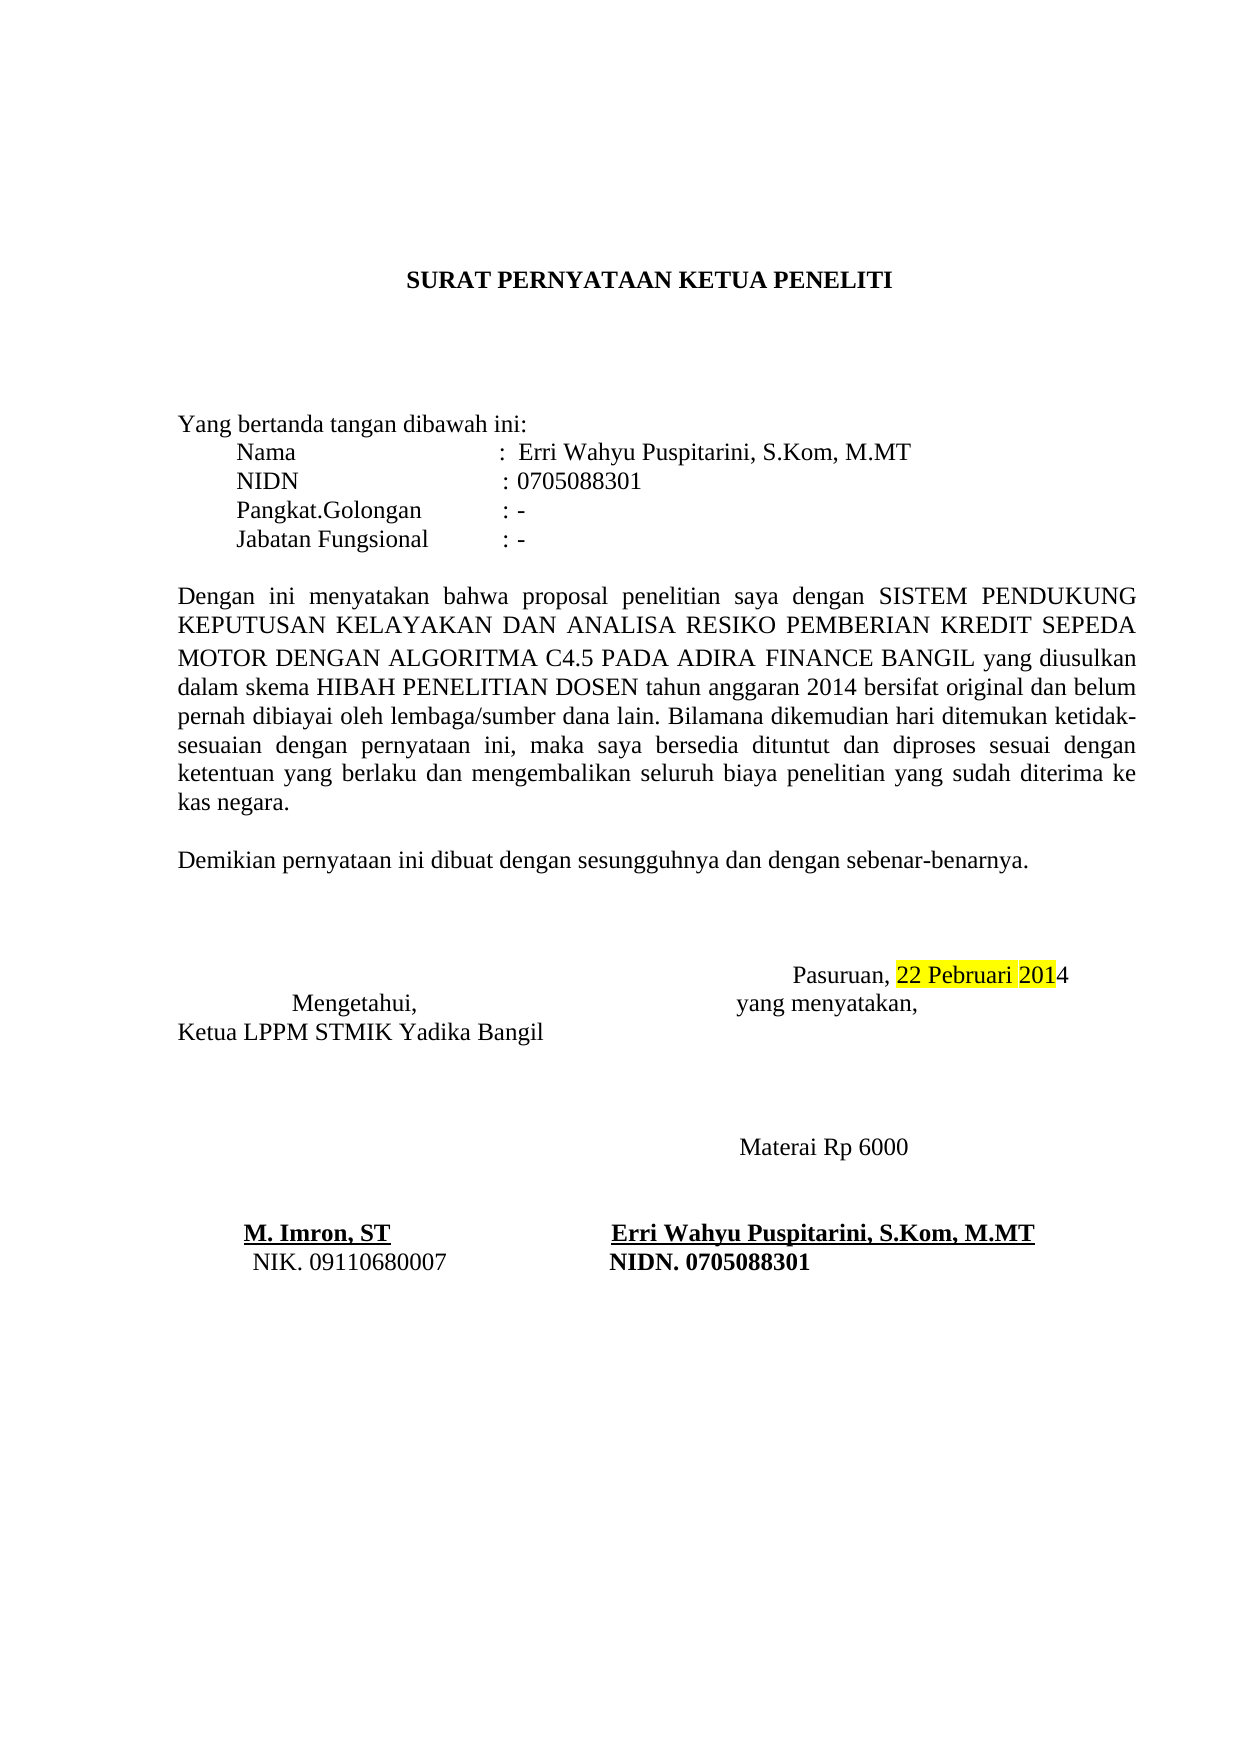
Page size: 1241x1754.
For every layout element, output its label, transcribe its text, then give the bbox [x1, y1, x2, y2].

list Jabatan Fungsional : - [236, 524, 1063, 552]
list Pasuruan, 22 Pebruari 2014 [1056, 960, 1137, 988]
list Yang bertanda tangan dibawah ini: [177, 409, 1063, 437]
text M. Imron, ST Erri Wahyu Puspitarini, S.Kom, M.MT [243, 1218, 1063, 1247]
list NIK. 09110680007 NIDN. 0705088301 [177, 1247, 1137, 1276]
list Demikian pernyataan ini dibuat dengan sesungguhnya dan dengan sebenar-benarnya. [177, 845, 1137, 873]
list SURAT PERNYATAAN KETUA PENELITI [236, 265, 1063, 294]
list Dengan ini menyatakan bahwa proposal penelitian saya dengan SISTEM PENDUKUNG KEPUTUSAN KELAYAKAN DAN ANALISA RESIKO PEMBERIAN KREDIT SEPEDA MOTOR DENGAN ALGORITMA C4.5 PADA ADIRA FINANCE BANGIL yang diusulkan dalam skema HIBAH PENELITIAN DOSEN tahun anggaran 2014 bersifat original dan belum pernah dibiayai oleh lembaga/sumber dana lain. Bilamana dikemudian hari ditemukan ketidak-sesuaian dengan pernyataan ini, maka saya bersedia dituntut dan diproses sesuai dengan ketentuan yang berlaku dan mengembalikan seluruh biaya penelitian yang sudah diterima ke kas negara. [177, 581, 1137, 816]
list Materai Rp 6000 [177, 1132, 1137, 1161]
list Mengetahui, yang menyatakan, [177, 988, 1137, 1017]
list Ketua LPPM STMIK Yadika Bangil [177, 1017, 1137, 1046]
list NIDN : 0705088301 [236, 466, 1063, 495]
list Pangkat.Golongan : - [236, 495, 1063, 524]
text Nama : Erri Wahyu Puspitarini, S.Kom, M.MT [236, 437, 1063, 466]
list Pasuruan, 22 Pebruari 2014 [177, 960, 896, 988]
